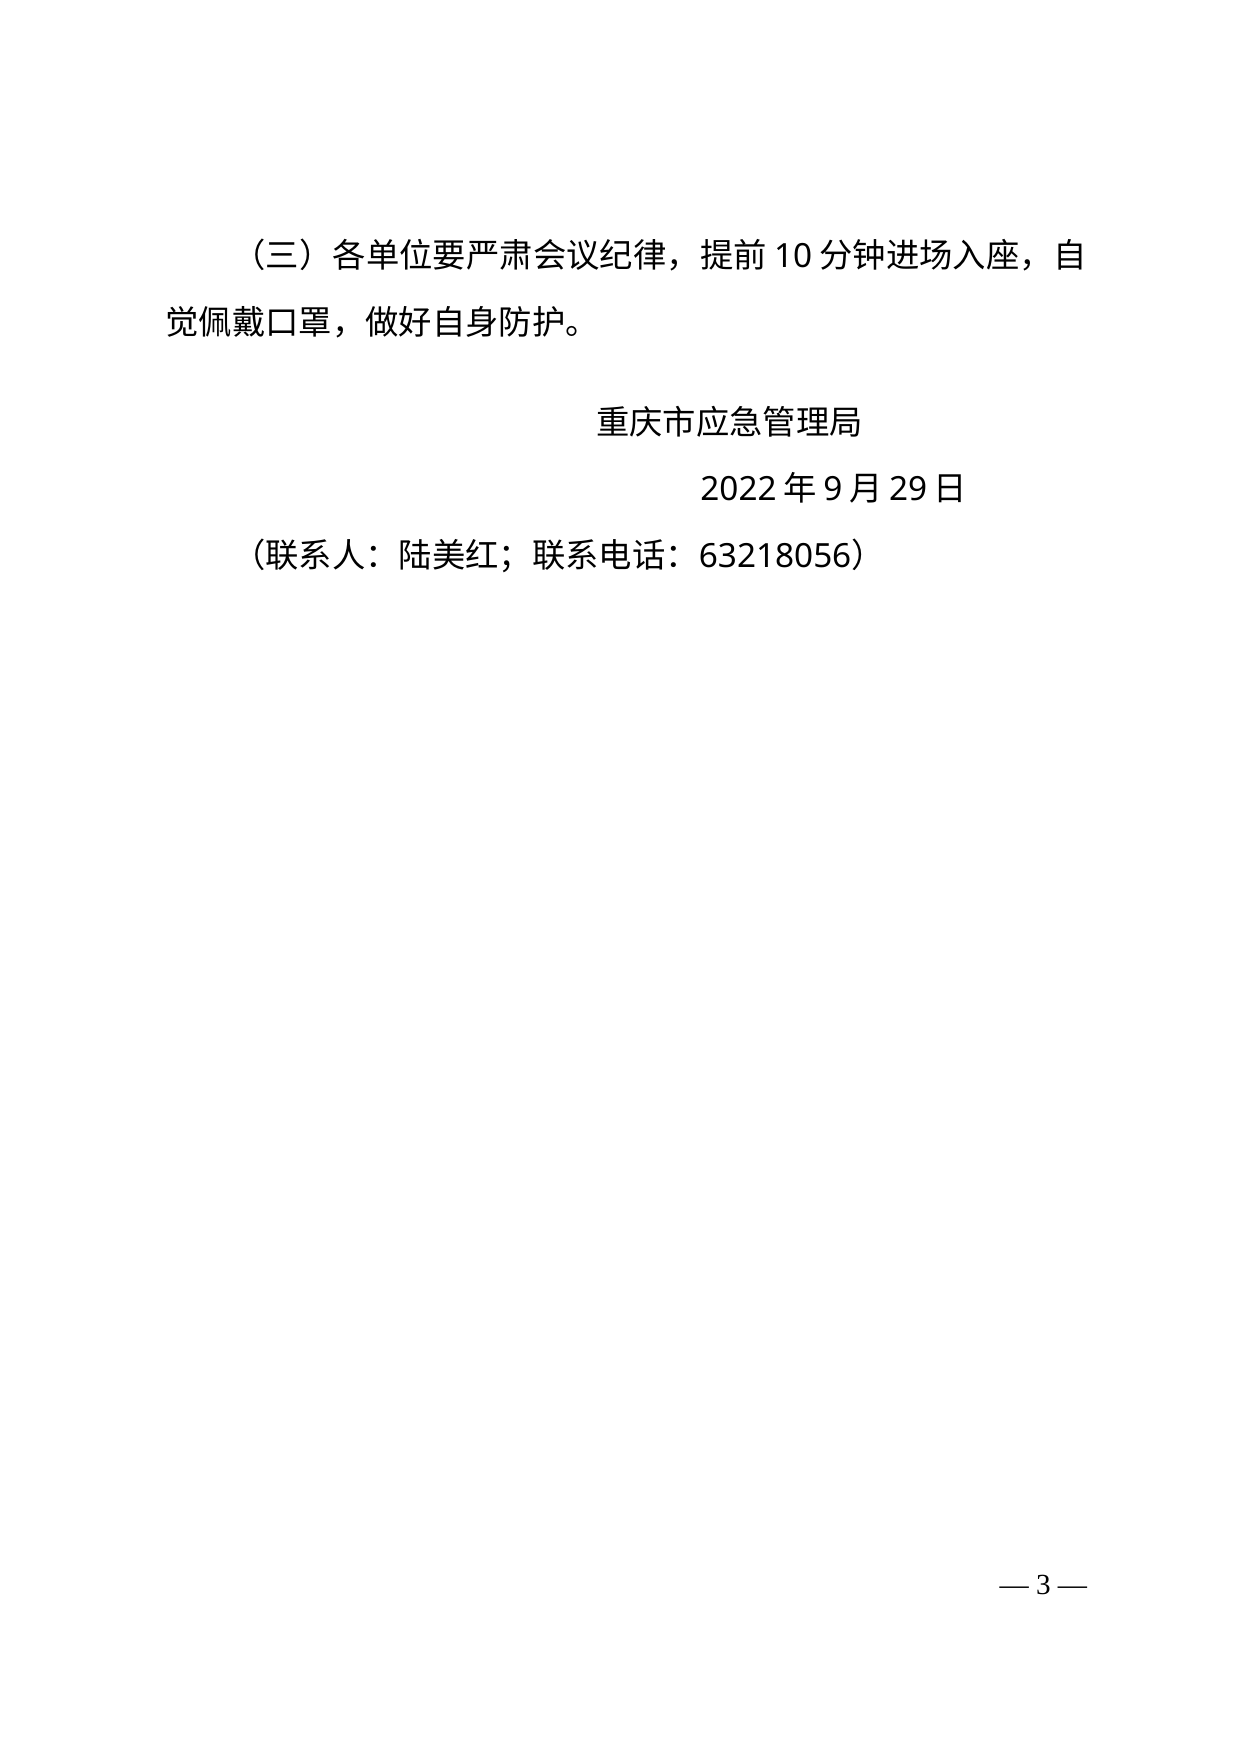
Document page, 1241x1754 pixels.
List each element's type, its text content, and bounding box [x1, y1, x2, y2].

text （联系人：陆美红；联系电话：63218056） [165, 519, 1087, 586]
text （三）各单位要严肃会议纪律，提前10分钟进场入座，自觉佩戴口罩，做好自身防护。 [165, 220, 1087, 353]
text 2022年9月29日 [165, 453, 999, 519]
text 重庆市应急管理局 [165, 387, 1087, 453]
